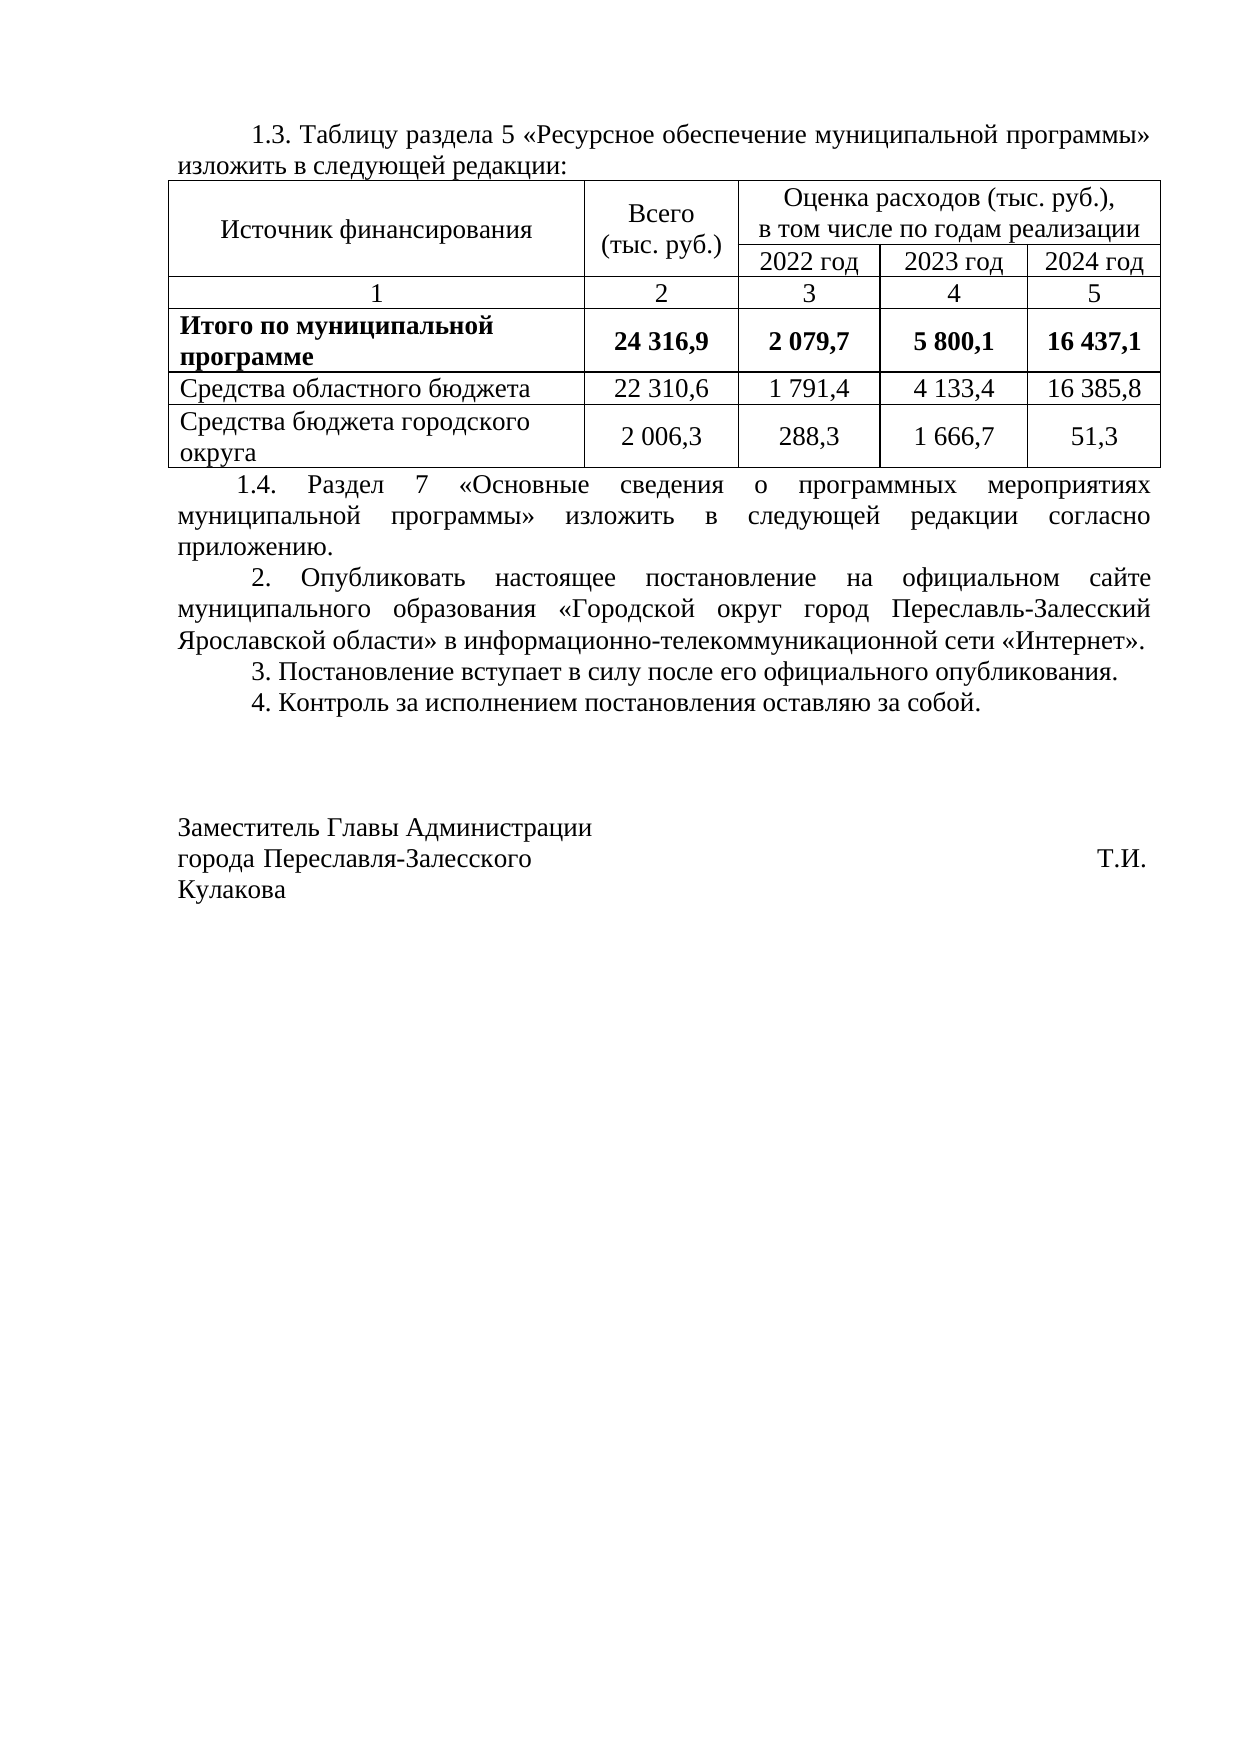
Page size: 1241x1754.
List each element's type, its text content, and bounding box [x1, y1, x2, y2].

table_cell 5 800,1 [881, 309, 1027, 371]
table_cell 2 079,7 [739, 309, 879, 371]
table_cell 2 [585, 277, 738, 308]
table_cell 2024 год [1028, 245, 1160, 276]
table_cell 288,3 [739, 405, 879, 467]
table_cell 22 310,6 [585, 373, 738, 404]
table_header Всего (тыс. руб.) [585, 181, 738, 276]
text 1.3. Таблицу раздела 5 «Ресурсное обеспечение муниципальной программы» изложить в следующей редакции: [177, 118, 1152, 180]
text города Переславля-Залесского Т.И. Кулакова [177, 842, 1152, 904]
table_cell Средства бюджета городского округа [169, 405, 584, 467]
table_cell 1 [169, 277, 584, 308]
table_cell 1 666,7 [881, 405, 1027, 467]
text 1.4. Раздел 7 «Основные сведения о программных мероприятиях муниципальной программы» изложить в следующей редакции согласно приложению. [177, 468, 1152, 561]
table_cell 4 133,4 [881, 373, 1027, 404]
table_cell 4 [881, 277, 1027, 308]
table_cell 2 006,3 [585, 405, 738, 467]
table_header Источник финансирования [169, 181, 584, 276]
table_cell 5 [1028, 277, 1160, 308]
table_cell 24 316,9 [585, 309, 738, 371]
text Заместитель Главы Администрации [177, 811, 1152, 842]
table_cell 16 437,1 [1028, 309, 1160, 371]
text 2. Опубликовать настоящее постановление на официальном сайте муниципального образования «Городской округ город Переславль-Залесский Ярославской области» в информационно-телекоммуникационной сети «Интернет». [177, 561, 1152, 655]
text 3. Постановление вступает в силу после его официального опубликования. [177, 655, 1152, 686]
table_cell 2022 год [739, 245, 879, 276]
table_cell 2023 год [881, 245, 1027, 276]
text 4. Контроль за исполнением постановления оставляю за собой. [177, 686, 1152, 717]
table_cell 3 [739, 277, 879, 308]
table_cell 16 385,8 [1028, 373, 1160, 404]
table_cell Итого по муниципальной программе [169, 309, 584, 371]
table_cell 51,3 [1028, 405, 1160, 467]
table_cell 1 791,4 [739, 373, 879, 404]
table_cell Средства областного бюджета [169, 373, 584, 404]
table_header Оценка расходов (тыс. руб.), в том числе по годам реализации [739, 181, 1160, 244]
